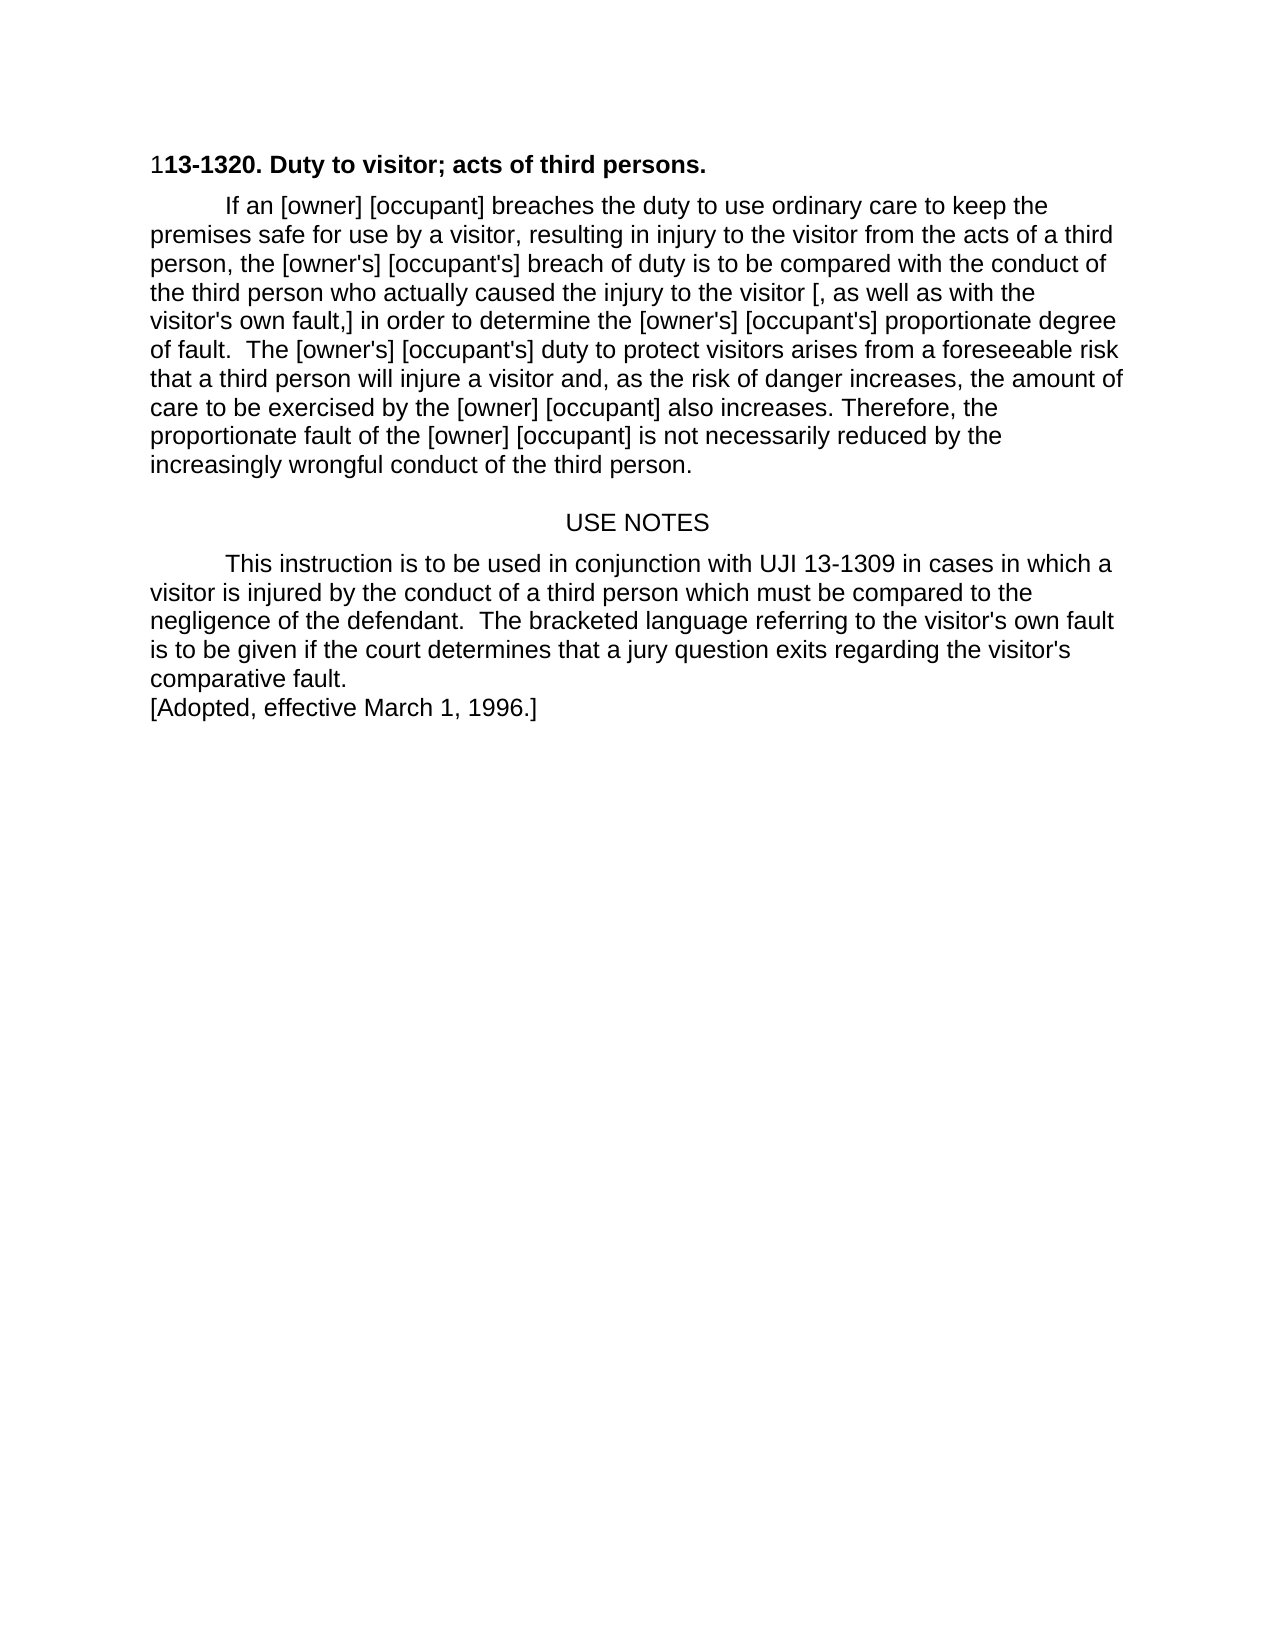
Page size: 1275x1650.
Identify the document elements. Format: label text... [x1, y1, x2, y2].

text 13-1320. Duty to visitor; acts of third persons. [150, 150, 1125, 179]
text [Adopted, effective March 1, 1996.] [150, 692, 1125, 721]
text This instruction is to be used in conjunction with UJI 13-1309 in cases in which a visitor is injured by the conduct of a third person which must be compared to the negligence of the defendant. The bracketed language referring to the visitor's own fault is to be given if the court determines that a jury question exits regarding the visitor's comparative fault. [150, 549, 1125, 692]
text USE NOTES [150, 507, 1125, 536]
text If an [owner] [occupant] breaches the duty to use ordinary care to keep the premises safe for use by a visitor, resulting in injury to the visitor from the acts of a third person, the [owner's] [occupant's] breach of duty is to be compared with the conduct of the third person who actually caused the injury to the visitor [, as well as with the visitor's own fault,] in order to determine the [owner's] [occupant's] proportionate degree of fault. The [owner's] [occupant's] duty to protect visitors arises from a foreseeable risk that a third person will injure a visitor and, as the risk of danger increases, the amount of care to be exercised by the [owner] [occupant] also increases. Therefore, the proportionate fault of the [owner] [occupant] is not necessarily reduced by the increasingly wrongful conduct of the third person. [150, 191, 1125, 479]
